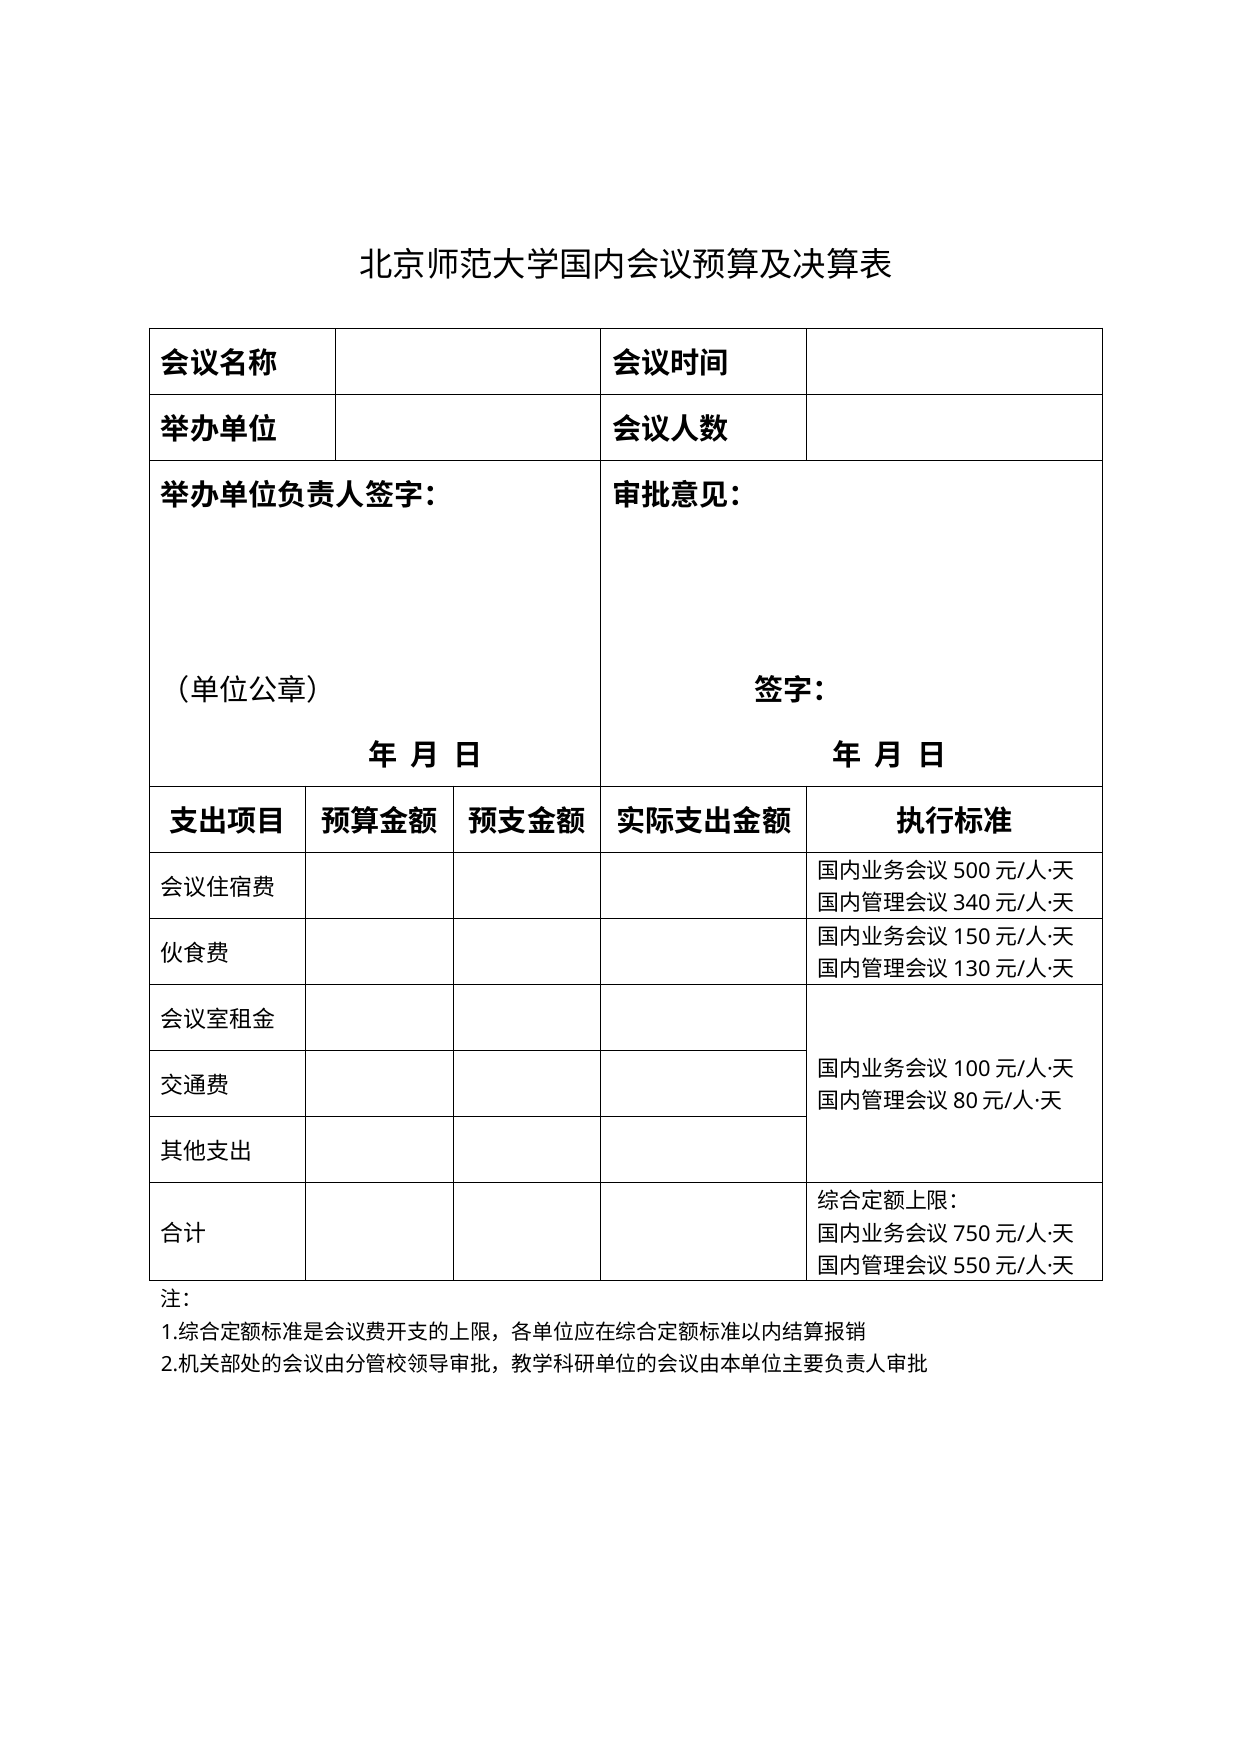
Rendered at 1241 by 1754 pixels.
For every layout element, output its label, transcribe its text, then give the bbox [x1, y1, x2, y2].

table_cell 举办单位 [150, 395, 335, 459]
table_cell [306, 1183, 453, 1280]
table_cell [601, 1117, 806, 1182]
table_cell [601, 919, 806, 984]
table_header [336, 329, 600, 393]
table_cell 交通费 [150, 1051, 305, 1116]
table_cell 国内业务会议100元/人·天 国内管理会议80元/人·天 [807, 985, 1102, 1182]
table_cell 预算金额 [306, 787, 453, 852]
table_cell 举办单位负责人签字： （单位公章） 年 月 日 [150, 461, 600, 786]
table_header 会议名称 [150, 329, 335, 393]
table_cell [306, 853, 453, 918]
table_cell [306, 919, 453, 984]
table_cell [336, 395, 600, 459]
table_cell 国内业务会议500元/人·天 国内管理会议340元/人·天 [807, 853, 1102, 918]
table_cell 合计 [150, 1183, 305, 1280]
table_cell [601, 853, 806, 918]
table_cell 预支金额 [454, 787, 600, 852]
table_cell 其他支出 [150, 1117, 305, 1182]
table_cell 注： 1.综合定额标准是会议费开支的上限，各单位应在综合定额标准以内结算报销 2.机关部处的会议由分管校领导审批，教学科研单位的会议由本单位主要负责人审批 [149, 1281, 1103, 1411]
table_cell 实际支出金额 [601, 787, 806, 852]
table_cell 会议室租金 [150, 985, 305, 1050]
table_cell 国内业务会议150元/人·天 国内管理会议130元/人·天 [807, 919, 1102, 984]
table_cell [454, 1183, 600, 1280]
table_cell 综合定额上限： 国内业务会议750元/人·天 国内管理会议550元/人·天 [807, 1183, 1102, 1280]
text 北京师范大学国内会议预算及决算表 [165, 230, 1087, 295]
table_cell [454, 853, 600, 918]
table_cell [807, 395, 1102, 459]
table_cell 会议住宿费 [150, 853, 305, 918]
table_cell [306, 1051, 453, 1116]
table_cell 会议人数 [601, 395, 806, 459]
table_cell [454, 919, 600, 984]
table_cell 支出项目 [150, 787, 305, 852]
table_header [807, 329, 1102, 393]
table_cell [454, 985, 600, 1050]
table_cell [454, 1051, 600, 1116]
table_cell [601, 1051, 806, 1116]
table_cell 审批意见： 签字： 年 月 日 [601, 461, 1102, 786]
table_cell 伙食费 [150, 919, 305, 984]
table_cell [601, 1183, 806, 1280]
table_cell [306, 985, 453, 1050]
table_cell [306, 1117, 453, 1182]
table_header 会议时间 [601, 329, 806, 393]
table_cell 执行标准 [807, 787, 1102, 852]
table_cell [454, 1117, 600, 1182]
table_cell [601, 985, 806, 1050]
